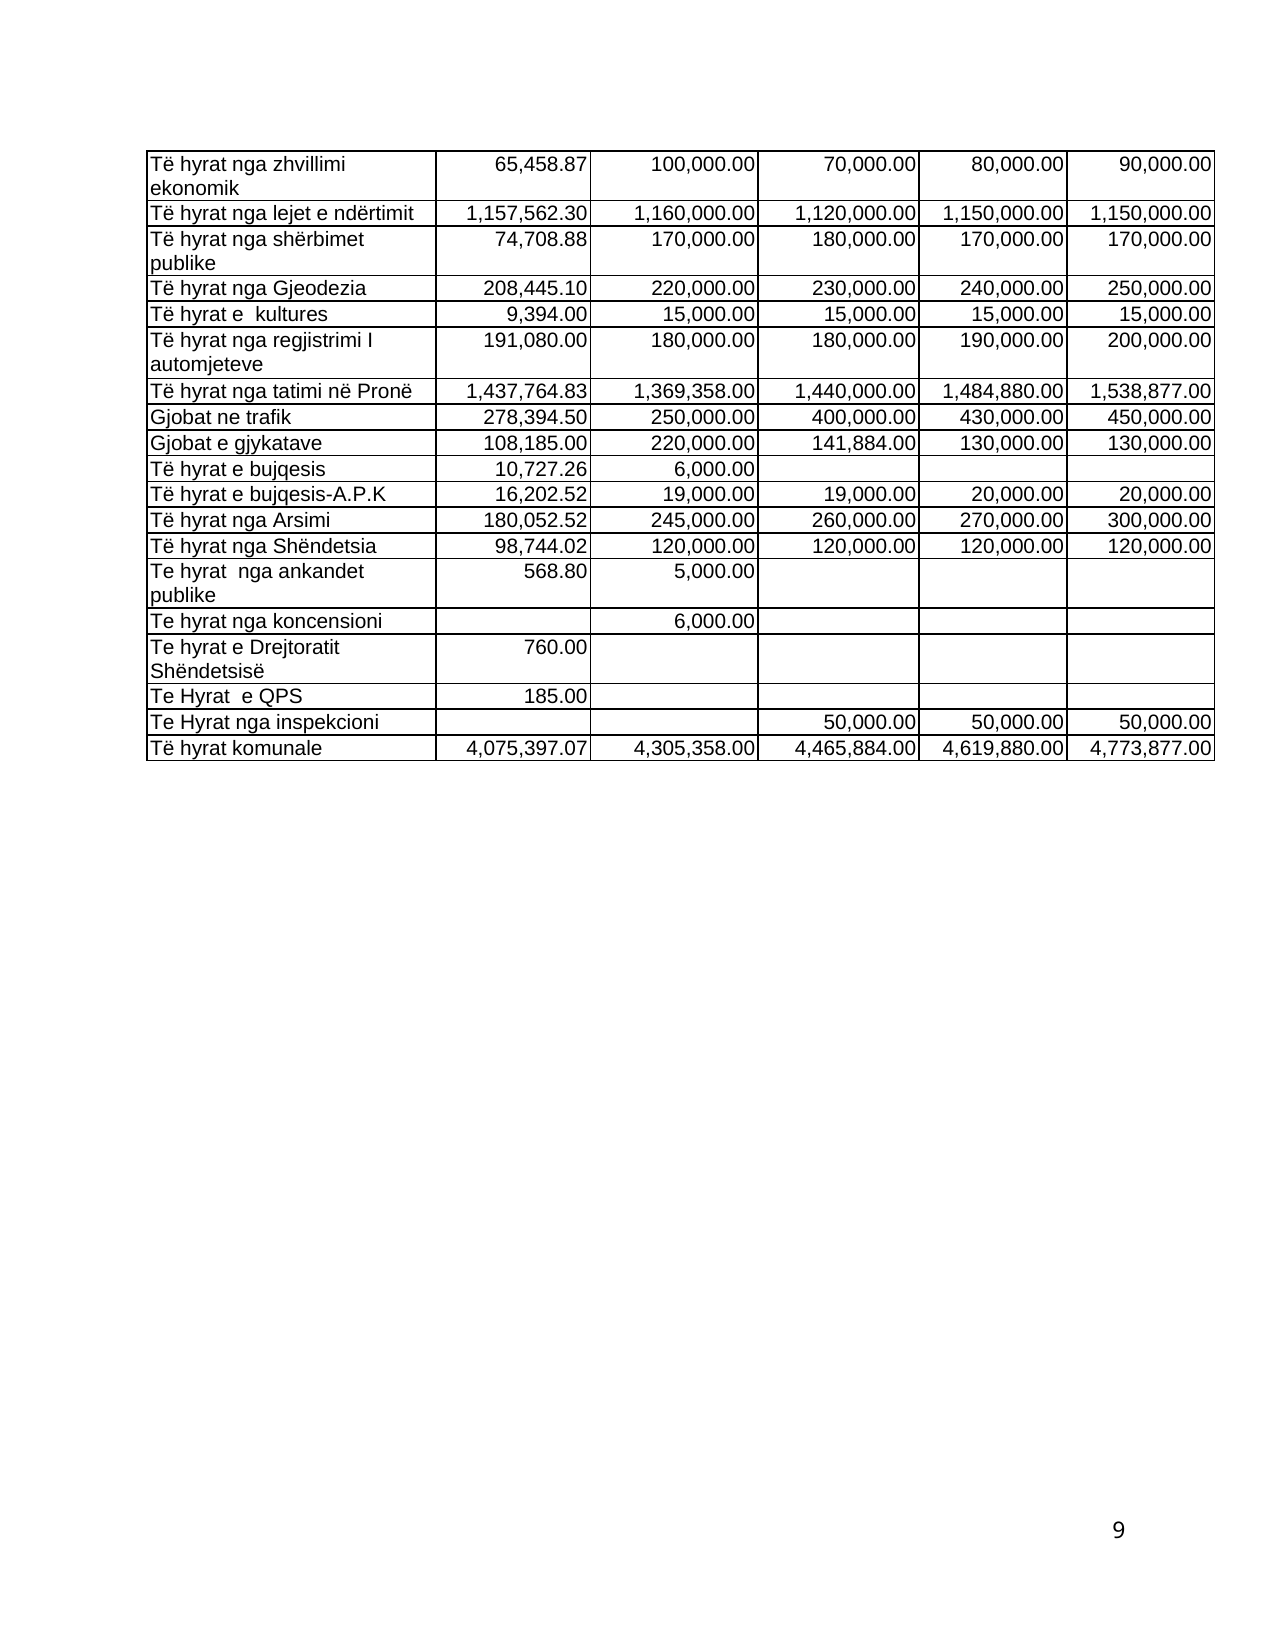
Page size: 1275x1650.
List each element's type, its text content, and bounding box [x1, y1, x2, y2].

table_cell 4,773,877.00 [1068, 736, 1214, 759]
table_cell 108,185.00 [437, 431, 590, 455]
table_cell [591, 710, 757, 734]
table_cell Të hyrat nga Shëndetsia [148, 534, 435, 558]
table_cell [1068, 684, 1214, 708]
table_cell 240,000.00 [920, 276, 1066, 300]
table_cell 4,619,880.00 [920, 736, 1066, 759]
table_cell 200,000.00 [1068, 328, 1214, 378]
table_cell 430,000.00 [920, 405, 1066, 429]
table_cell 1,538,877.00 [1068, 379, 1214, 403]
table_cell [759, 456, 918, 481]
table_cell 4,075,397.07 [437, 736, 590, 759]
table_cell 760.00 [437, 635, 590, 682]
table_cell 170,000.00 [920, 227, 1066, 275]
table_cell 15,000.00 [759, 302, 918, 326]
table_cell 15,000.00 [1068, 302, 1214, 326]
table_cell 6,000.00 [591, 609, 757, 633]
table_cell [759, 635, 918, 682]
table_cell 568.80 [437, 559, 590, 607]
table_cell 230,000.00 [759, 276, 918, 300]
table_cell 185.00 [437, 684, 590, 708]
table_cell 1,120,000.00 [759, 201, 918, 225]
table_cell 5,000.00 [591, 559, 757, 607]
table_cell [759, 559, 918, 607]
table_cell Gjobat e gjykatave [148, 431, 435, 455]
table_cell 170,000.00 [1068, 227, 1214, 275]
table_cell 120,000.00 [759, 534, 918, 558]
table_cell [759, 684, 918, 708]
table_cell Të hyrat nga Gjeodezia [148, 276, 435, 300]
table_cell Të hyrat e bujqesis [148, 456, 435, 481]
table_cell 130,000.00 [1068, 431, 1214, 455]
table_cell 10,727.26 [437, 456, 590, 481]
table_cell 50,000.00 [759, 710, 918, 734]
table_cell 191,080.00 [437, 328, 590, 378]
table_cell [920, 684, 1066, 708]
table_cell 208,445.10 [437, 276, 590, 300]
table_cell 270,000.00 [920, 508, 1066, 532]
table_cell 141,884.00 [759, 431, 918, 455]
table_cell Gjobat ne trafik [148, 405, 435, 429]
table_cell Të hyrat nga regjistrimi I automjeteve [148, 328, 435, 378]
table_cell [437, 710, 590, 734]
table_cell [920, 559, 1066, 607]
table_cell Të hyrat e bujqesis-A.P.K [148, 482, 435, 506]
table_cell 1,157,562.30 [437, 201, 590, 225]
table_cell 90,000.00 [1068, 152, 1214, 199]
table_cell 16,202.52 [437, 482, 590, 506]
table_cell 19,000.00 [591, 482, 757, 506]
table_cell [1068, 635, 1214, 682]
table_cell Te hyrat e Drejtoratit Shëndetsisë [148, 635, 435, 682]
table_cell Të hyrat komunale [148, 736, 435, 759]
table_cell 98,744.02 [437, 534, 590, 558]
table_cell 300,000.00 [1068, 508, 1214, 532]
table_cell 120,000.00 [1068, 534, 1214, 558]
table_cell Të hyrat nga zhvillimi ekonomik [148, 152, 435, 199]
table_cell 1,437,764.83 [437, 379, 590, 403]
table_cell 120,000.00 [591, 534, 757, 558]
table_cell [920, 456, 1066, 481]
table_cell 1,484,880.00 [920, 379, 1066, 403]
table_cell 1,150,000.00 [920, 201, 1066, 225]
table_cell Të hyrat nga Arsimi [148, 508, 435, 532]
table_cell [591, 684, 757, 708]
table_cell 260,000.00 [759, 508, 918, 532]
table_cell 15,000.00 [920, 302, 1066, 326]
table_cell [920, 635, 1066, 682]
table_cell 80,000.00 [920, 152, 1066, 199]
table_cell 130,000.00 [920, 431, 1066, 455]
table_cell 100,000.00 [591, 152, 757, 199]
table_cell 180,000.00 [591, 328, 757, 378]
table_cell Te Hyrat e QPS [148, 684, 435, 708]
table_cell 120,000.00 [920, 534, 1066, 558]
table_cell Te hyrat nga ankandet publike [148, 559, 435, 607]
table_cell [591, 635, 757, 682]
table_cell Të hyrat nga lejet e ndërtimit [148, 201, 435, 225]
table_cell 9,394.00 [437, 302, 590, 326]
table_cell 278,394.50 [437, 405, 590, 429]
table_cell 190,000.00 [920, 328, 1066, 378]
table_cell 180,000.00 [759, 227, 918, 275]
table_cell 220,000.00 [591, 431, 757, 455]
table_cell 4,465,884.00 [759, 736, 918, 759]
table_cell Të hyrat nga tatimi në Pronë [148, 379, 435, 403]
table_cell 1,369,358.00 [591, 379, 757, 403]
table_cell 1,150,000.00 [1068, 201, 1214, 225]
table_cell 50,000.00 [920, 710, 1066, 734]
table_cell 4,305,358.00 [591, 736, 757, 759]
table_cell 180,000.00 [759, 328, 918, 378]
table_cell Të hyrat nga shërbimet publike [148, 227, 435, 275]
table_cell [1068, 559, 1214, 607]
table_cell Të hyrat e kultures [148, 302, 435, 326]
table_cell 400,000.00 [759, 405, 918, 429]
table_cell 250,000.00 [1068, 276, 1214, 300]
table_cell 450,000.00 [1068, 405, 1214, 429]
table_cell [759, 609, 918, 633]
table_cell [920, 609, 1066, 633]
table_cell 20,000.00 [1068, 482, 1214, 506]
table_cell 74,708.88 [437, 227, 590, 275]
table_cell 15,000.00 [591, 302, 757, 326]
table_cell 65,458.87 [437, 152, 590, 199]
table_cell 250,000.00 [591, 405, 757, 429]
table_cell Te Hyrat nga inspekcioni [148, 710, 435, 734]
table_cell 6,000.00 [591, 456, 757, 481]
table_cell [1068, 456, 1214, 481]
table_cell 20,000.00 [920, 482, 1066, 506]
table_cell 170,000.00 [591, 227, 757, 275]
table_cell [437, 609, 590, 633]
table_cell 50,000.00 [1068, 710, 1214, 734]
table_cell 1,440,000.00 [759, 379, 918, 403]
table_cell [1068, 609, 1214, 633]
table_cell 1,160,000.00 [591, 201, 757, 225]
table_cell 245,000.00 [591, 508, 757, 532]
table_cell 220,000.00 [591, 276, 757, 300]
table_cell 19,000.00 [759, 482, 918, 506]
table_cell 70,000.00 [759, 152, 918, 199]
table_cell Te hyrat nga koncensioni [148, 609, 435, 633]
table_cell 180,052.52 [437, 508, 590, 532]
